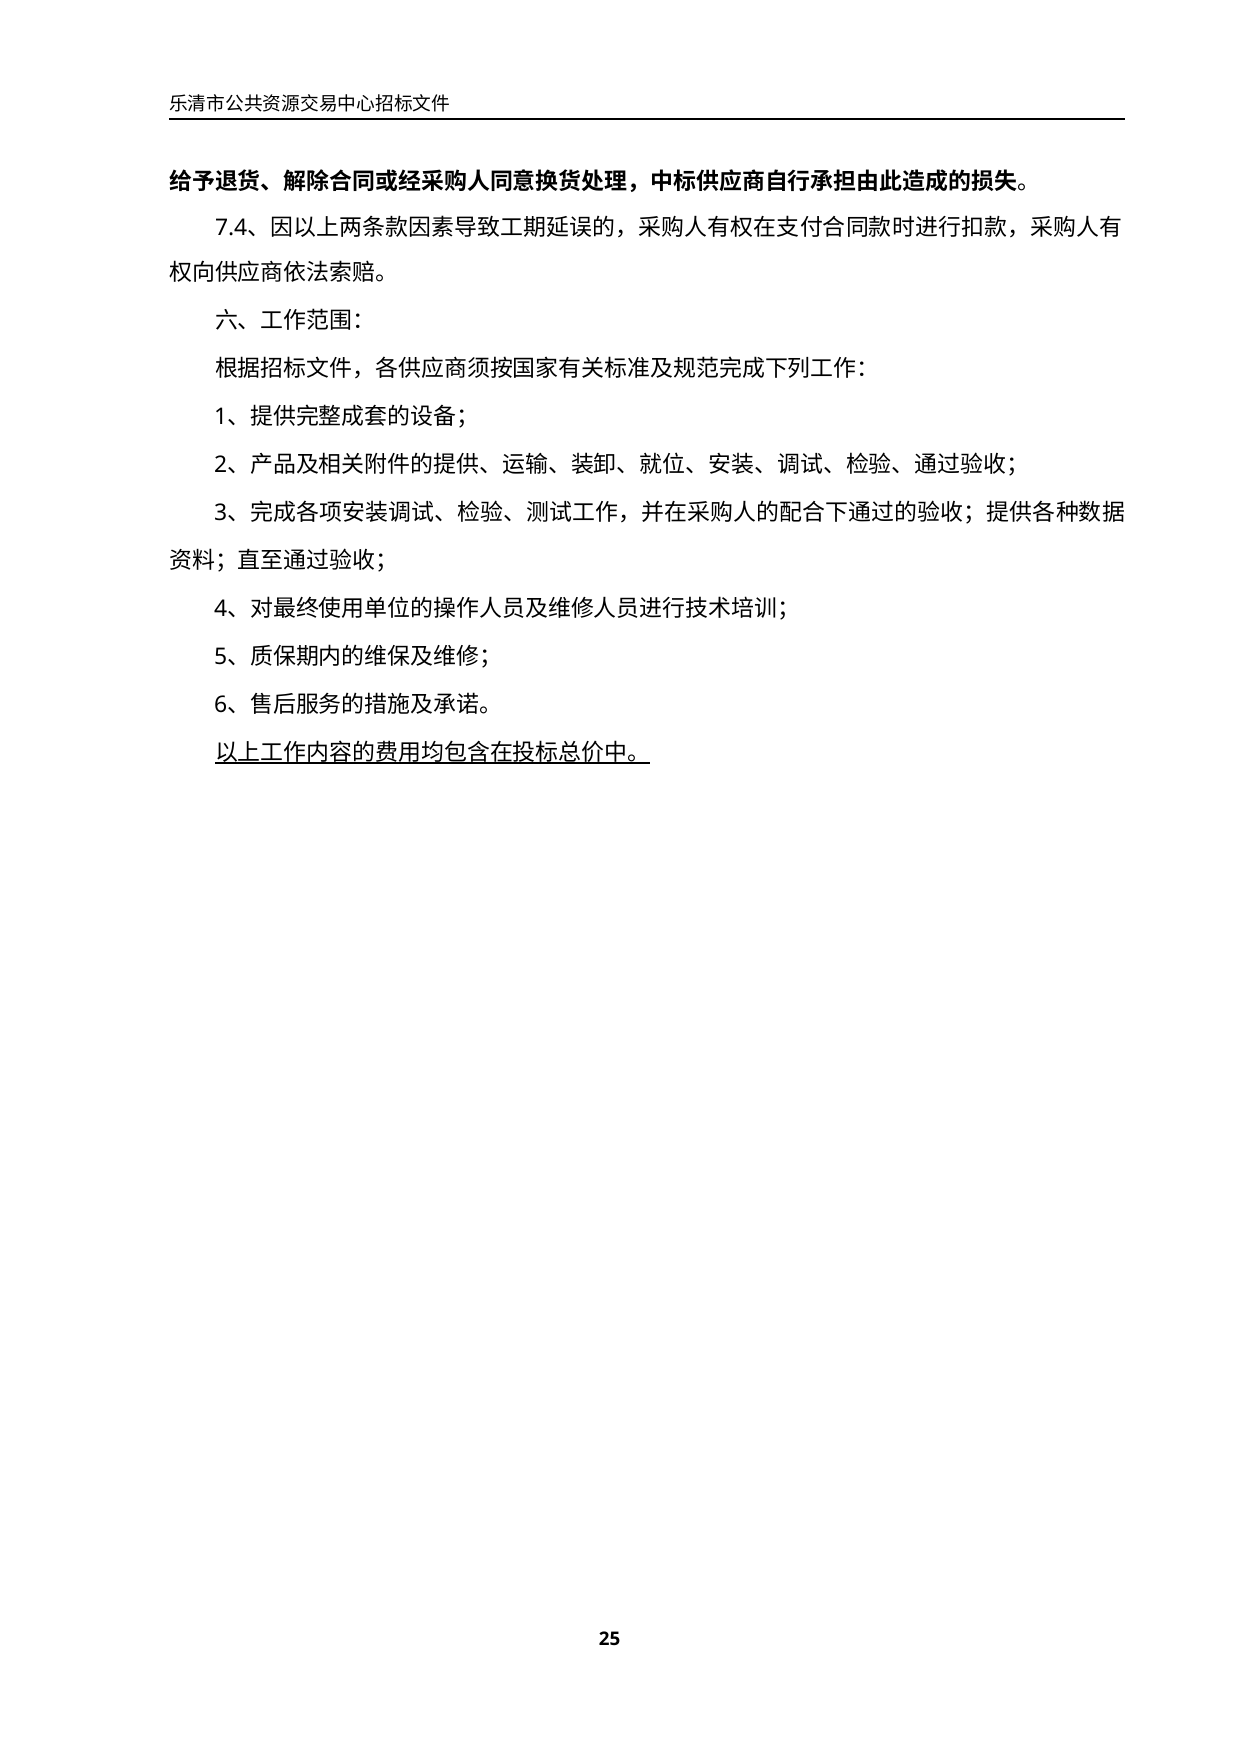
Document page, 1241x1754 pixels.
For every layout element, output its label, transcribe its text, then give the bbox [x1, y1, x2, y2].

text 3、完成各项安装调试、检验、测试工作，并在采购人的配合下通过的验收；提供各种数据资料；直至通过验收； [169, 479, 1125, 575]
text 六、工作范围： [169, 287, 1125, 335]
text 7.4、因以上两条款因素导致工期延误的，采购人有权在支付合同款时进行扣款，采购人有权向供应商依法索赔。 [169, 196, 1125, 287]
text 1、提供完整成套的设备； [169, 383, 1125, 431]
text 根据招标文件，各供应商须按国家有关标准及规范完成下列工作： [169, 335, 1125, 383]
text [169, 150, 1125, 196]
text 5、质保期内的维保及维修； [169, 623, 1125, 671]
text 以上工作内容的费用均包含在投标总价中。 [169, 719, 1125, 767]
text 6、售后服务的措施及承诺。 [169, 671, 1125, 719]
text 2、产品及相关附件的提供、运输、装卸、就位、安装、调试、检验、通过验收； [169, 431, 1125, 479]
text 4、对最终使用单位的操作人员及维修人员进行技术培训； [169, 575, 1125, 623]
